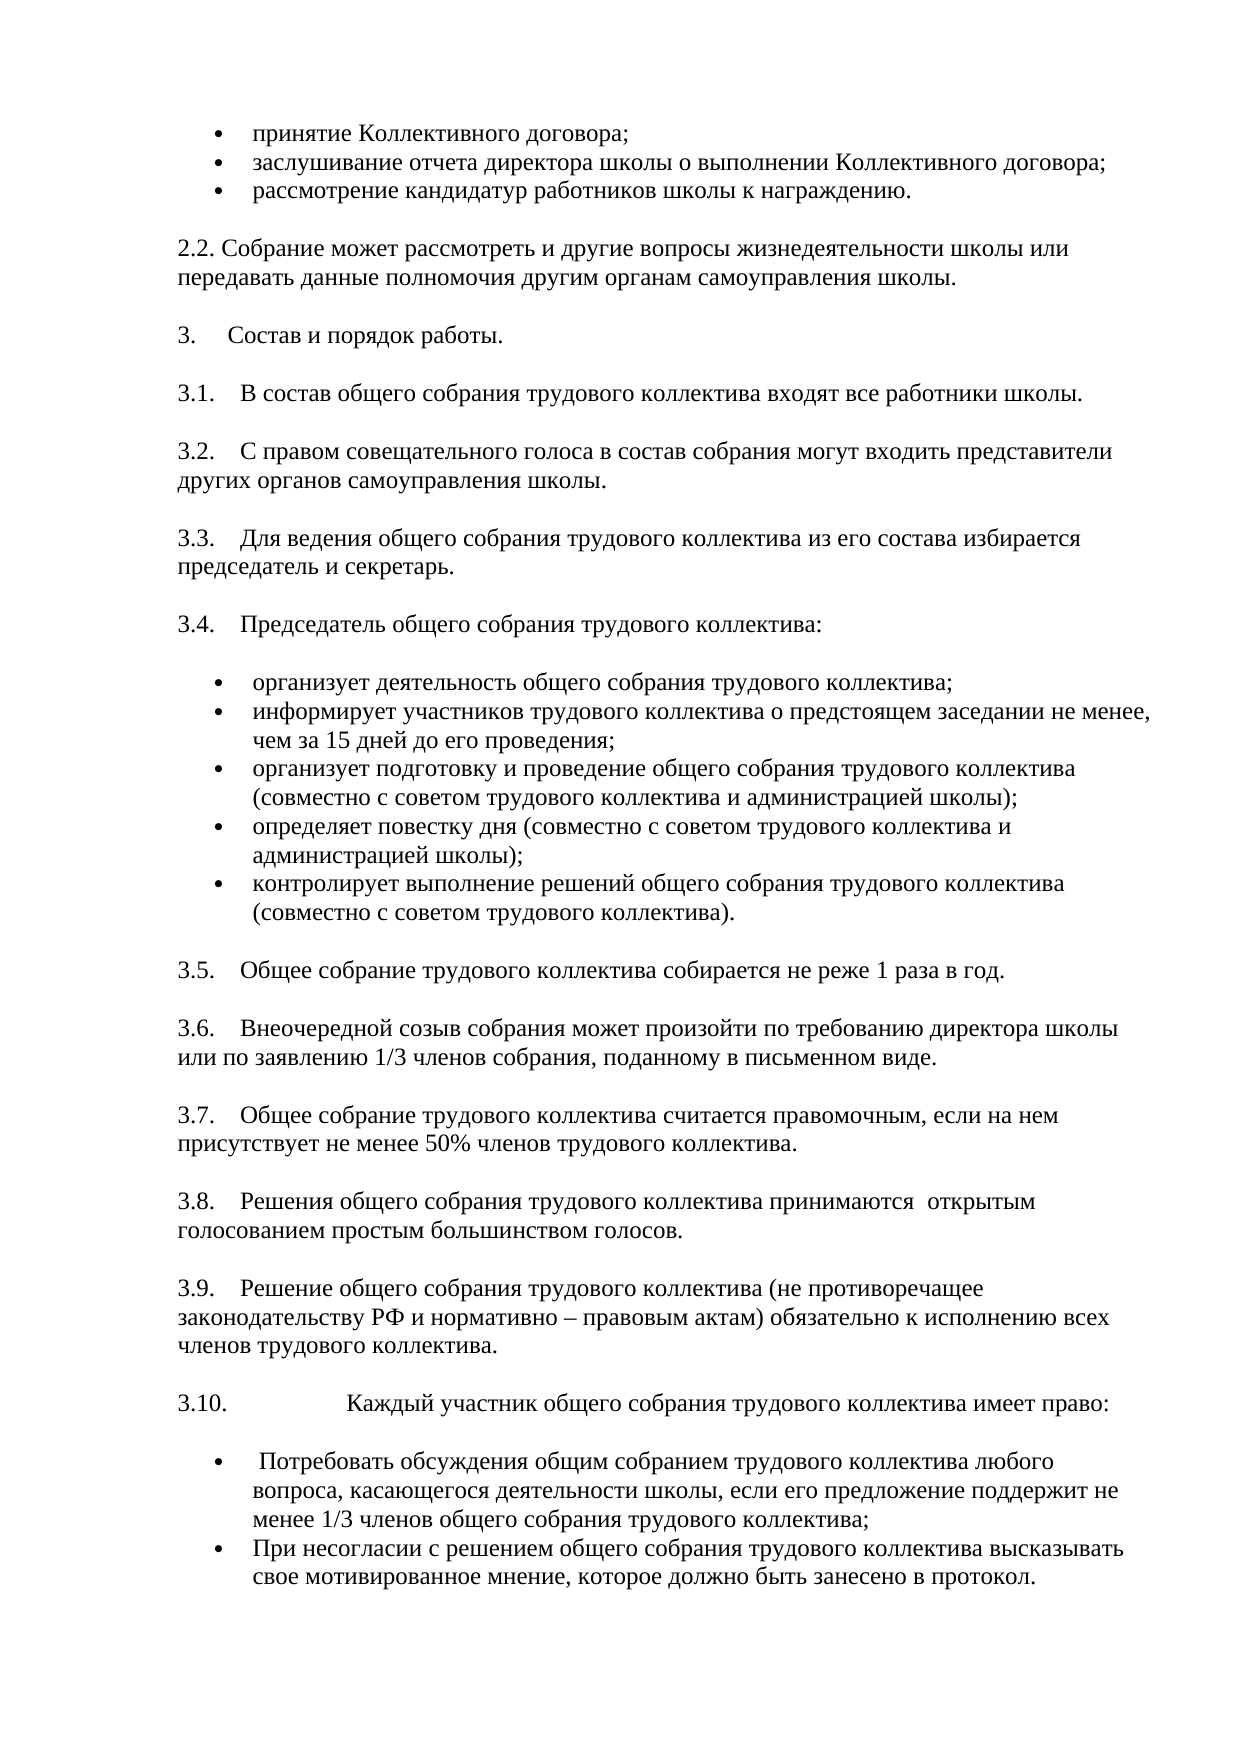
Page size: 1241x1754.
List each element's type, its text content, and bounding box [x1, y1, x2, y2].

list рассмотрение кандидатур работников школы к награждению. [215, 176, 1152, 204]
list контролирует выполнение решений общего собрания трудового коллектива (совместно с советом трудового коллектива). [215, 868, 1152, 926]
text 3.7. Общее собрание трудового коллектива считается правомочным, если на нем присутствует не менее 50% членов трудового коллектива. [177, 1100, 1152, 1157]
text 3. Состав и порядок работы. [177, 320, 1152, 349]
text 3.1. В состав общего собрания трудового коллектива входят все работники школы. [177, 378, 1152, 407]
list При несогласии с решением общего собрания трудового коллектива высказывать свое мотивированное мнение, которое должно быть занесено в протокол. [215, 1533, 1152, 1590]
text 3.5. Общее собрание трудового коллектива собирается не реже 1 раза в год. [177, 955, 1152, 984]
text 3.9. Решение общего собрания трудового коллектива (не противоречащее законодательству РФ и нормативно – правовым актам) обязательно к исполнению всех членов трудового коллектива. [177, 1273, 1152, 1359]
text 3.2. С правом совещательного голоса в состав собрания могут входить представители других органов самоуправления школы. [177, 436, 1152, 493]
text 3.3. Для ведения общего собрания трудового коллектива из его состава избирается председатель и секретарь. [177, 523, 1152, 580]
list организует деятельность общего собрания трудового коллектива; [215, 667, 1152, 696]
list Потребовать обсуждения общим собранием трудового коллектива любого вопроса, касающегося деятельности школы, если его предложение поддержит не менее 1/3 членов общего собрания трудового коллектива; [215, 1446, 1152, 1533]
text 3.4. Председатель общего собрания трудового коллектива: [177, 609, 1152, 638]
text 3.10. Каждый участник общего собрания трудового коллектива имеет право: [177, 1388, 1152, 1417]
text 3.6. Внеочередной созыв собрания может произойти по требованию директора школы или по заявлению 1/3 членов собрания, поданному в письменном виде. [177, 1013, 1152, 1071]
list определяет повестку дня (совместно с советом трудового коллектива и администрацией школы); [215, 811, 1152, 868]
list информирует участников трудового коллектива о предстоящем заседании не менее, чем за 15 дней до его проведения; [215, 696, 1152, 753]
list организует подготовку и проведение общего собрания трудового коллектива (совместно с советом трудового коллектива и администрацией школы); [215, 753, 1152, 811]
text 3.8. Решения общего собрания трудового коллектива принимаются открытым голосованием простым большинством голосов. [177, 1186, 1152, 1244]
text 2.2. Собрание может рассмотреть и другие вопросы жизнедеятельности школы или передавать данные полномочия другим органам самоуправления школы. [177, 233, 1152, 291]
list принятие Коллективного договора; [215, 118, 1152, 147]
list заслушивание отчета директора школы о выполнении Коллективного договора; [215, 147, 1152, 176]
